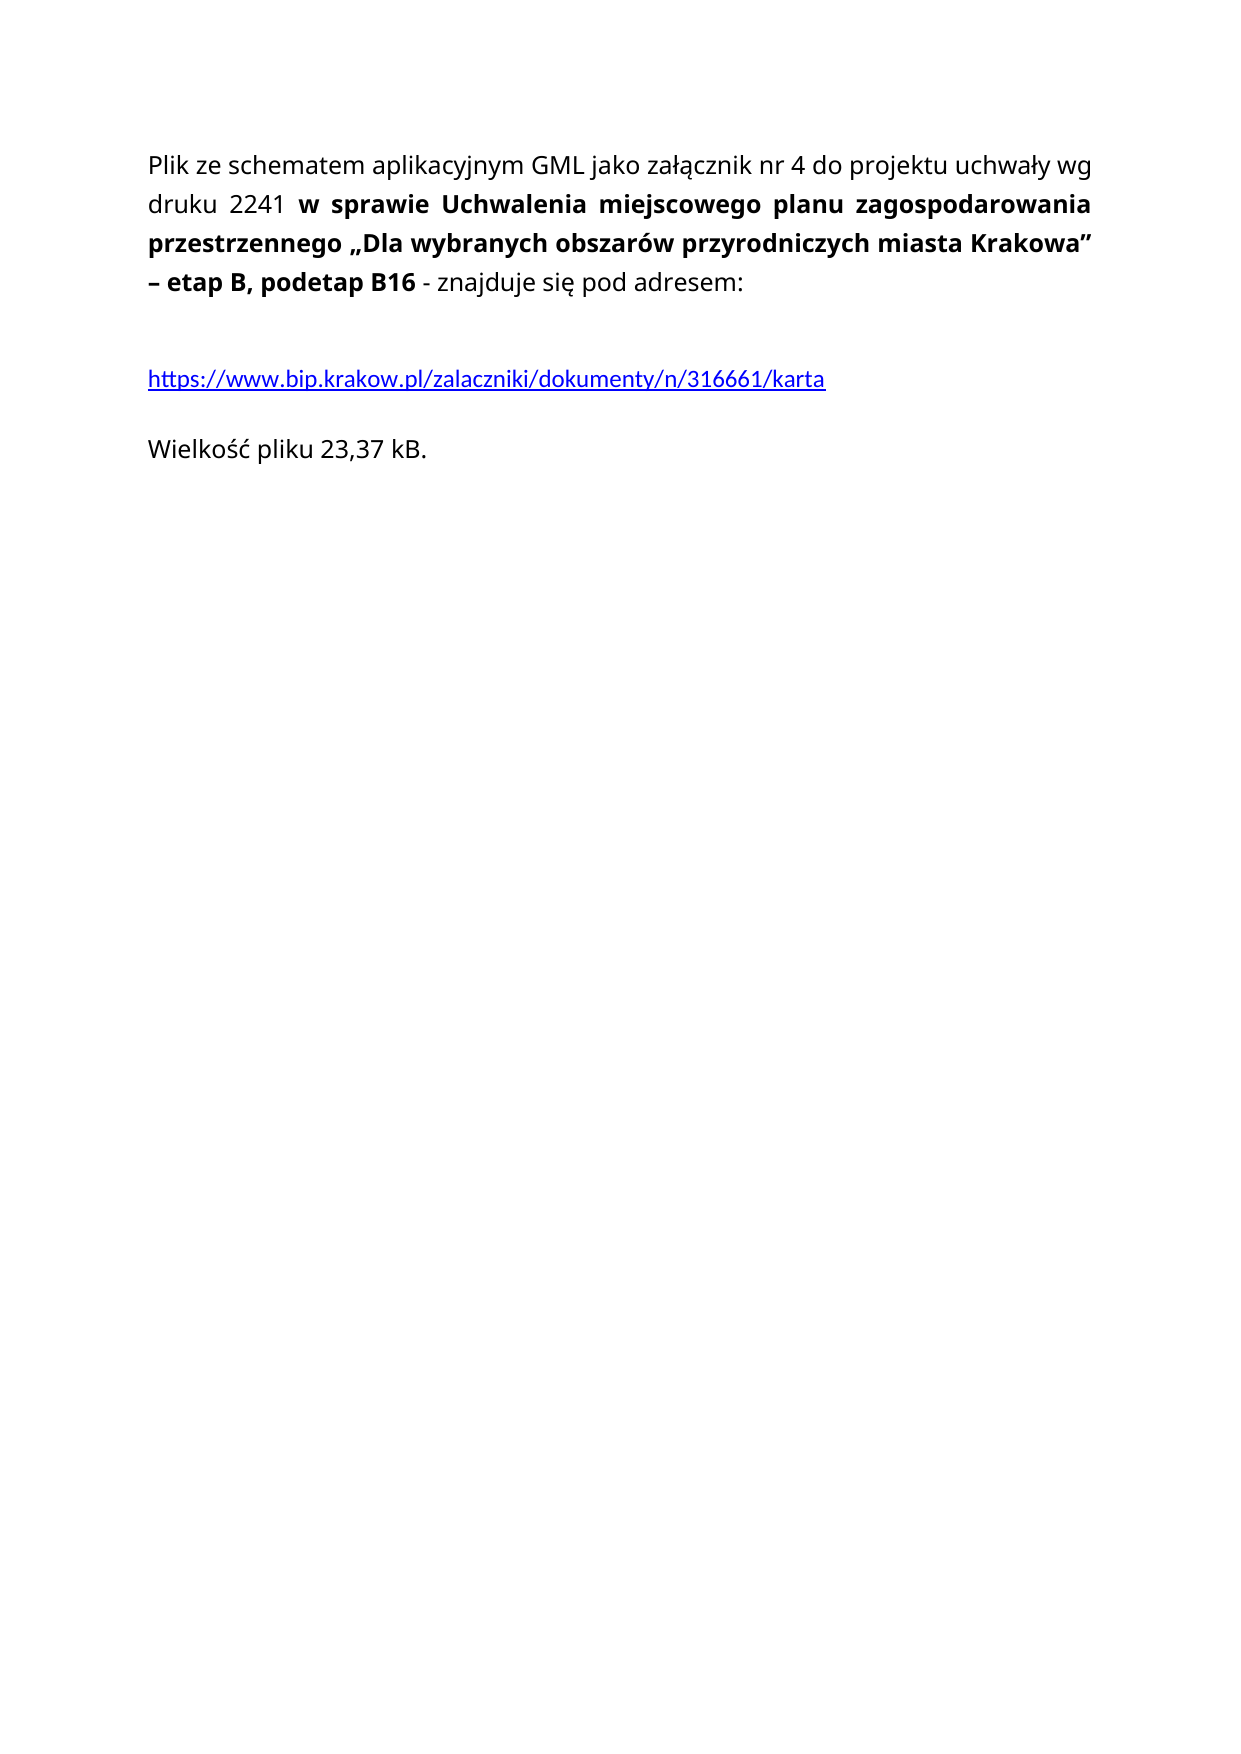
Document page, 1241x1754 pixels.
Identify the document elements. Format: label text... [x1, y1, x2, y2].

text Wielkość pliku 23,37 kB. [148, 431, 1093, 465]
text Plik ze schematem aplikacyjnym GML jako załącznik nr 4 do projektu uchwały wg druku 2241 w sprawie Uchwalenia miejscowego planu zagospodarowania przestrzennego „Dla wybranych obszarów przyrodniczych miasta Krakowa” – etap B, podetap B16 - znajduje się pod adresem: [148, 148, 1093, 299]
text https://www.bip.krakow.pl/zalaczniki/dokumenty/n/316661/karta [148, 363, 1093, 394]
